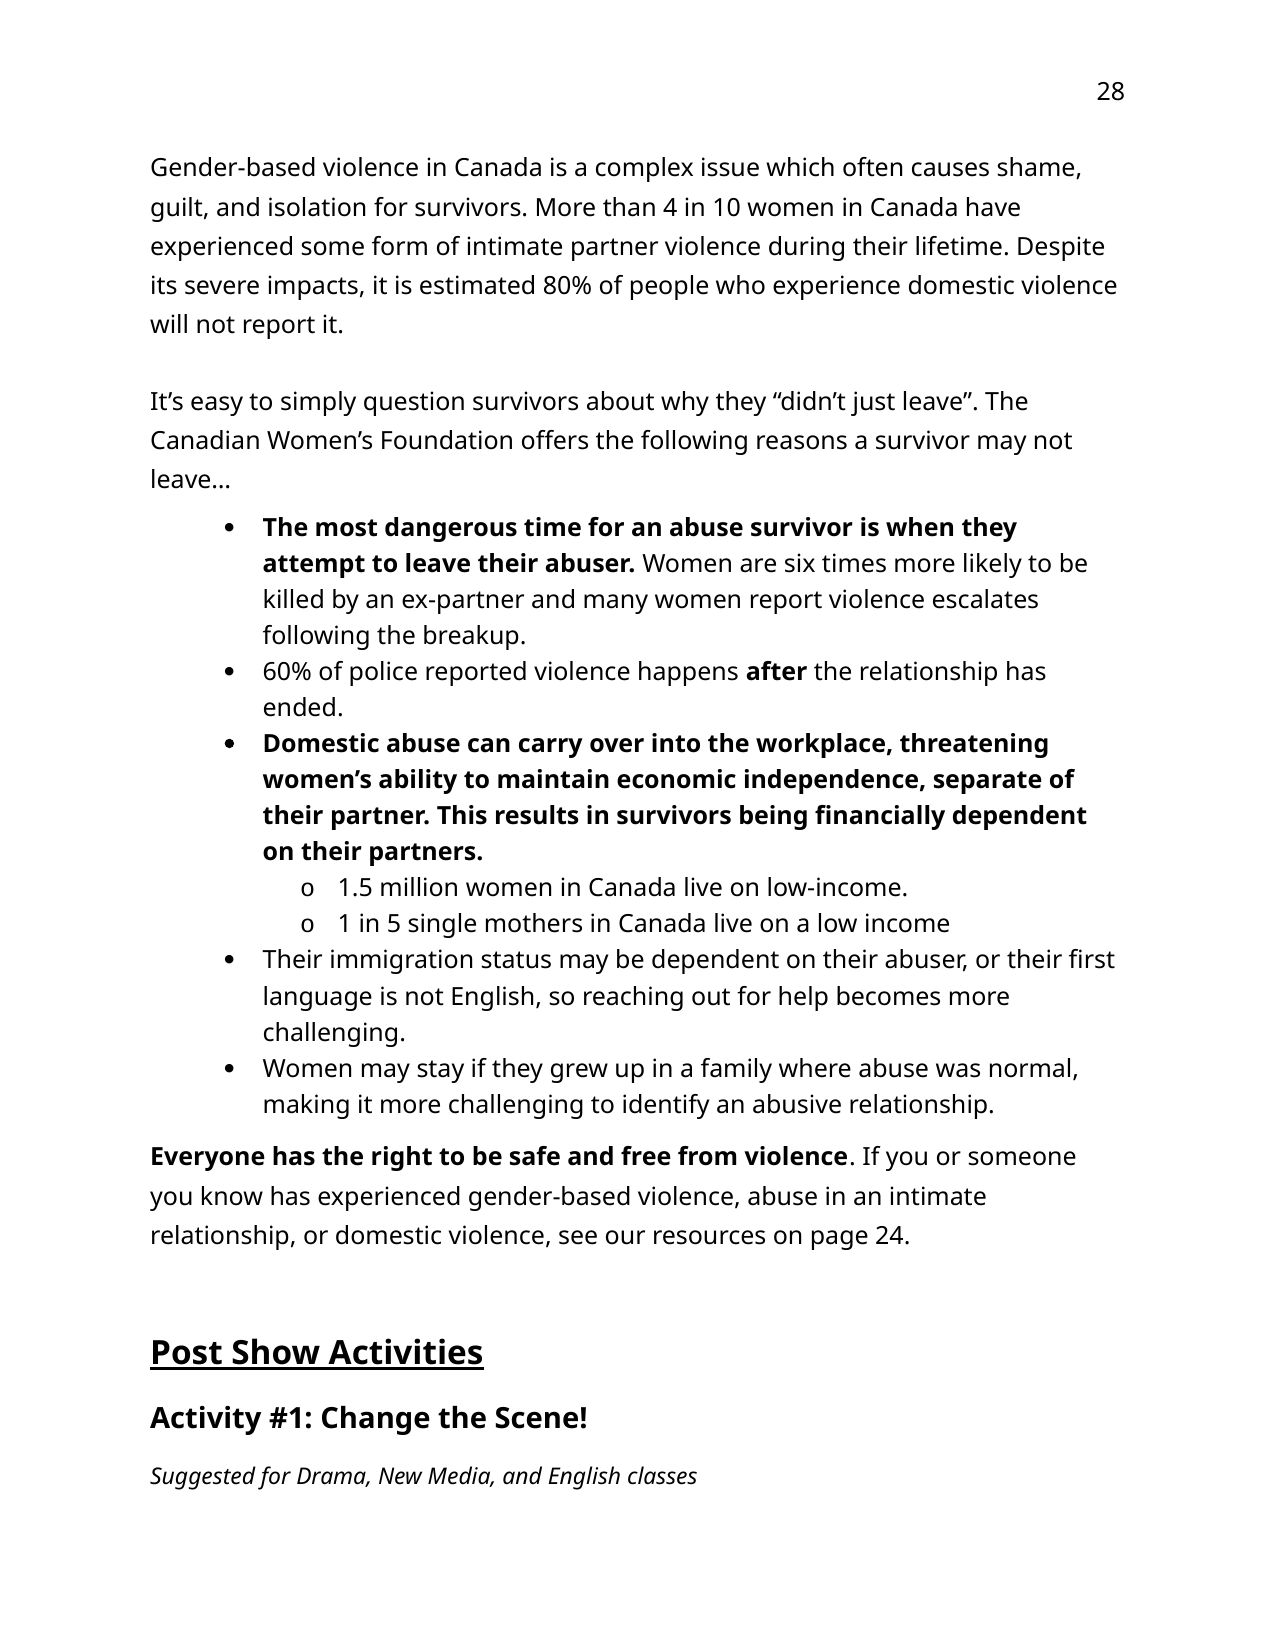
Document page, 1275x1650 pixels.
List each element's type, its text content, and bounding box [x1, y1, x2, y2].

list Domestic abuse can carry over into the workplace, threatening women’s ability to maintain economic independence, separate of their partner. This results in survivors being financially dependent on their partners. [225, 725, 1125, 868]
text Activity #1: Change the Scene! [150, 1398, 1125, 1437]
list 1 in 5 single mothers in Canada live on a low income [300, 906, 1125, 940]
list The most dangerous time for an abuse survivor is when they attempt to leave their abuser. Women are six times more likely to be killed by an ex-partner and many women report violence escalates following the breakup. [225, 509, 1125, 651]
subtitle It’s easy to simply question survivors about why they “didn’t just leave”. The Canadian Women’s Foundation offers the following reasons a survivor may not leave… [150, 383, 1125, 496]
text Suggested for Drama, New Media, and English classes [150, 1460, 1125, 1491]
list Women may stay if they grew up in a family where abuse was normal, making it more challenging to identify an abusive relationship. [225, 1050, 1125, 1120]
text Post Show Activities [150, 1329, 1125, 1374]
list 1.5 million women in Canada live on low-income. [300, 869, 1125, 904]
text Everyone has the right to be safe and free from violence. If you or someone you know has experienced gender-based violence, abuse in an intimate relationship, or domestic violence, see our resources on page 24. [150, 1139, 1125, 1251]
list Their immigration status may be dependent on their abuser, or their first language is not English, so reaching out for help becomes more challenging. [225, 942, 1125, 1048]
text Gender-based violence in Canada is a complex issue which often causes shame, guilt, and isolation for survivors. More than 4 in 10 women in Canada have experienced some form of intimate partner violence during their lifetime. Despite its severe impacts, it is estimated 80% of people who experience domestic violence will not report it. [150, 150, 1125, 341]
list 60% of police reported violence happens after the relationship has ended. [225, 653, 1125, 723]
